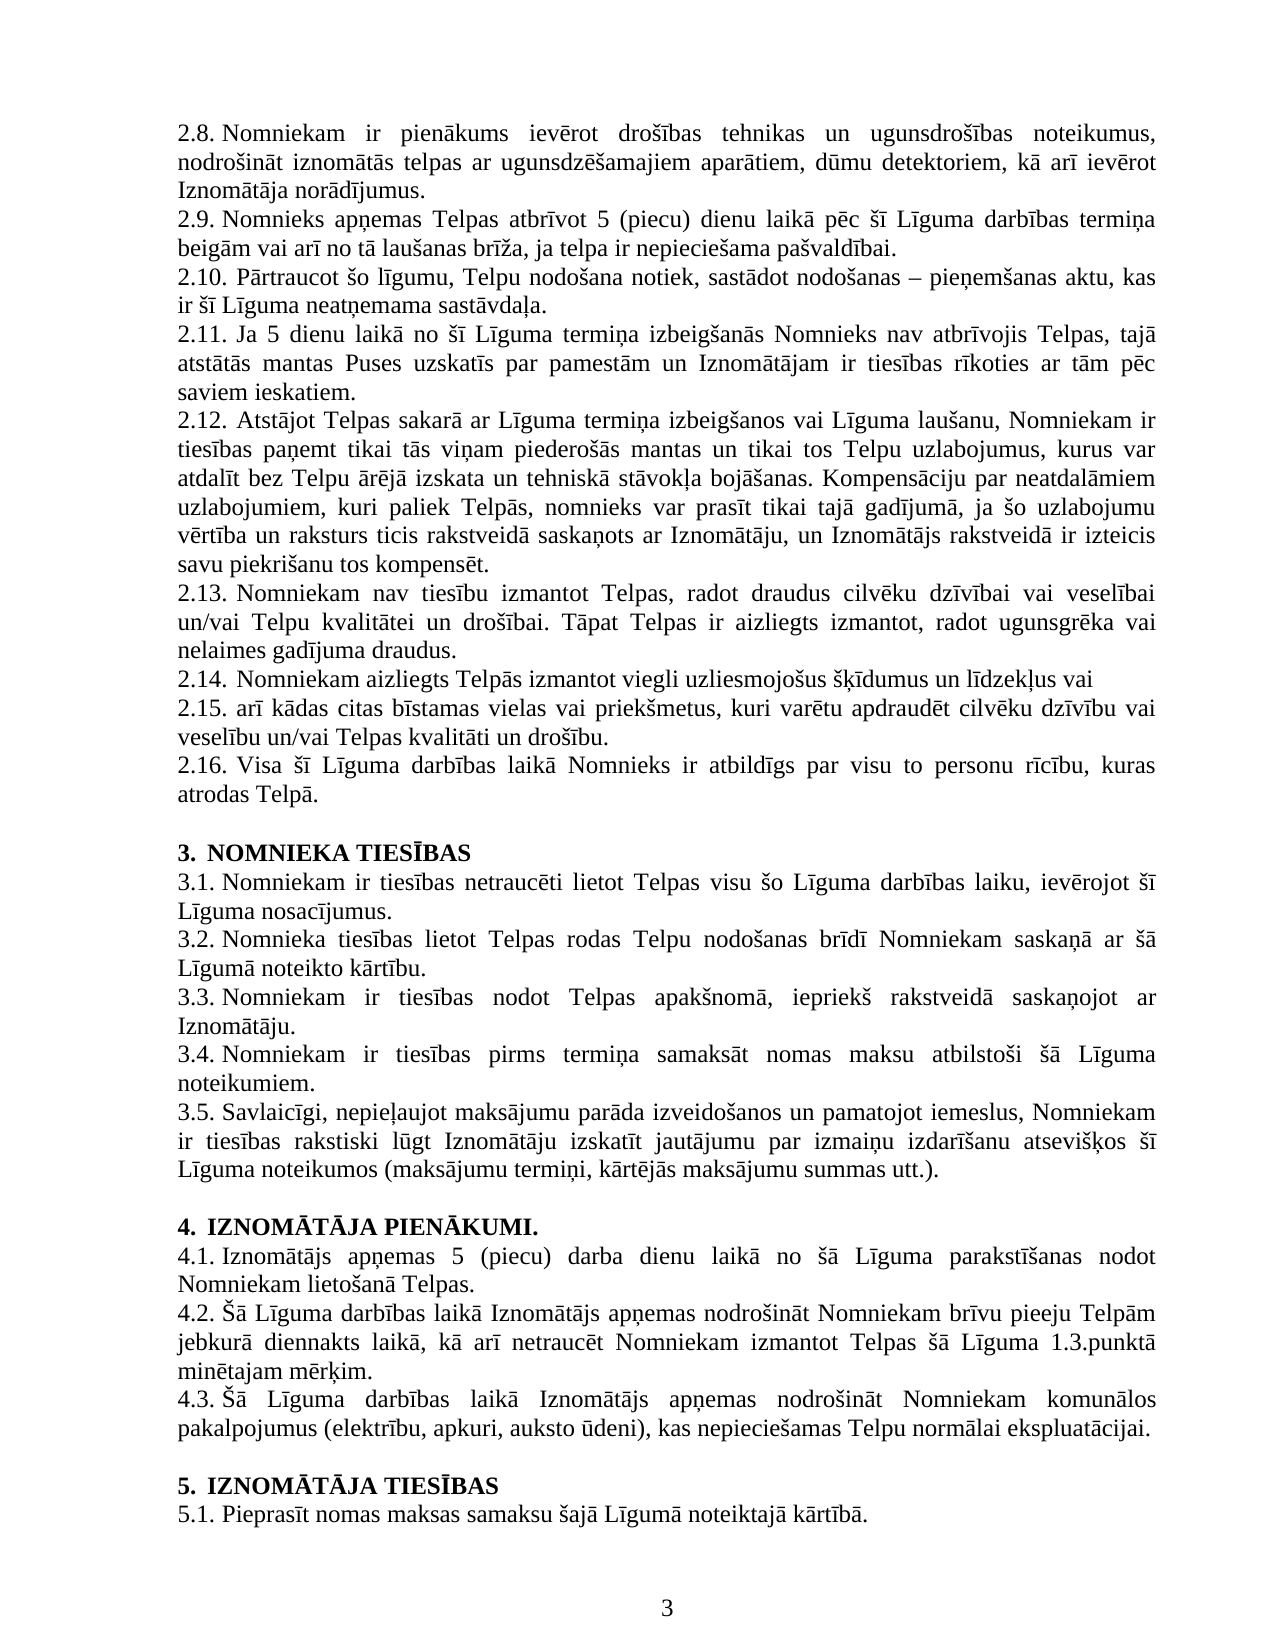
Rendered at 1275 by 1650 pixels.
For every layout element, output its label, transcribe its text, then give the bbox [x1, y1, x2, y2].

list Nomniekam ir tiesības nodot Telpas apakšnomā, iepriekš rakstveidā saskaņojot ar Iznomātāju. [177, 982, 1157, 1039]
list Nomniekam ir pienākums ievērot drošības tehnikas un ugunsdrošības noteikumus, nodrošināt iznomātās telpas ar ugunsdzēšamajiem aparātiem, dūmu detektoriem, kā arī ievērot Iznomātāja norādījumus. [177, 118, 1157, 204]
list Šā Līguma darbības laikā Iznomātājs apņemas nodrošināt Nomniekam brīvu pieeju Telpām jebkurā diennakts laikā, kā arī netraucēt Nomniekam izmantot Telpas šā Līguma 1.3.punktā minētajam mērķim. [177, 1298, 1157, 1384]
list Visa šī Līguma darbības laikā Nomnieks ir atbildīgs par visu to personu rīcību, kuras atrodas Telpā. [177, 751, 1157, 808]
list Nomniekam aizliegts Telpās izmantot viegli uzliesmojošus šķīdumus un līdzekļus vai [177, 664, 1157, 693]
list Nomnieka tiesības lietot Telpas rodas Telpu nodošanas brīdī Nomniekam saskaņā ar šā Līgumā noteikto kārtību. [177, 924, 1157, 982]
list Iznomātājs apņemas 5 (piecu) darba dienu laikā no šā Līguma parakstīšanas nodot Nomniekam lietošanā Telpas. [177, 1241, 1157, 1298]
list Pieprasīt nomas maksas samaksu šajā Līgumā noteiktajā kārtībā. [177, 1499, 1157, 1528]
list IZNOMĀTĀJA TIESĪBAS [177, 1471, 1157, 1499]
list IZNOMĀTĀJA PIENĀKUMI. [177, 1212, 1157, 1241]
list NOMNIEKA TIESĪBAS [177, 838, 1157, 867]
list Nomniekam ir tiesības pirms termiņa samaksāt nomas maksu atbilstoši šā Līguma noteikumiem. [177, 1039, 1157, 1097]
list Atstājot Telpas sakarā ar Līguma termiņa izbeigšanos vai Līguma laušanu, Nomniekam ir tiesības paņemt tikai tās viņam piederošās mantas un tikai tos Telpu uzlabojumus, kurus var atdalīt bez Telpu ārējā izskata un tehniskā stāvokļa bojāšanas. Kompensāciju par neatdalāmiem uzlabojumiem, kuri paliek Telpās, nomnieks var prasīt tikai tajā gadījumā, ja šo uzlabojumu vērtība un raksturs ticis rakstveidā saskaņots ar Iznomātāju, un Iznomātājs rakstveidā ir izteicis savu piekrišanu tos kompensēt. [177, 406, 1157, 578]
list Nomniekam ir tiesības netraucēti lietot Telpas visu šo Līguma darbības laiku, ievērojot šī Līguma nosacījumus. [177, 867, 1157, 924]
list Ja 5 dienu laikā no šī Līguma termiņa izbeigšanās Nomnieks nav atbrīvojis Telpas, tajā atstātās mantas Puses uzskatīs par pamestām un Iznomātājam ir tiesības rīkoties ar tām pēc saviem ieskatiem. [177, 319, 1157, 406]
list Nomniekam nav tiesību izmantot Telpas, radot draudus cilvēku dzīvībai vai veselībai un/vai Telpu kvalitātei un drošībai. Tāpat Telpas ir aizliegts izmantot, radot ugunsgrēka vai nelaimes gadījuma draudus. [177, 578, 1157, 664]
list Savlaicīgi, nepieļaujot maksājumu parāda izveidošanos un pamatojot iemeslus, Nomniekam ir tiesības rakstiski lūgt Iznomātāju izskatīt jautājumu par izmaiņu izdarīšanu atsevišķos šī Līguma noteikumos (maksājumu termiņi, kārtējās maksājumu summas utt.). [177, 1097, 1157, 1183]
list arī kādas citas bīstamas vielas vai priekšmetus, kuri varētu apdraudēt cilvēku dzīvību vai veselību un/vai Telpas kvalitāti un drošību. [177, 693, 1157, 751]
list Šā Līguma darbības laikā Iznomātājs apņemas nodrošināt Nomniekam komunālos pakalpojumus (elektrību, apkuri, auksto ūdeni), kas nepieciešamas Telpu normālai ekspluatācijai. [177, 1384, 1157, 1442]
list Nomnieks apņemas Telpas atbrīvot 5 (piecu) dienu laikā pēc šī Līguma darbības termiņa beigām vai arī no tā laušanas brīža, ja telpa ir nepieciešama pašvaldībai. [177, 204, 1157, 262]
list Pārtraucot šo līgumu, Telpu nodošana notiek, sastādot nodošanas – pieņemšanas aktu, kas ir šī Līguma neatņemama sastāvdaļa. [177, 262, 1157, 319]
